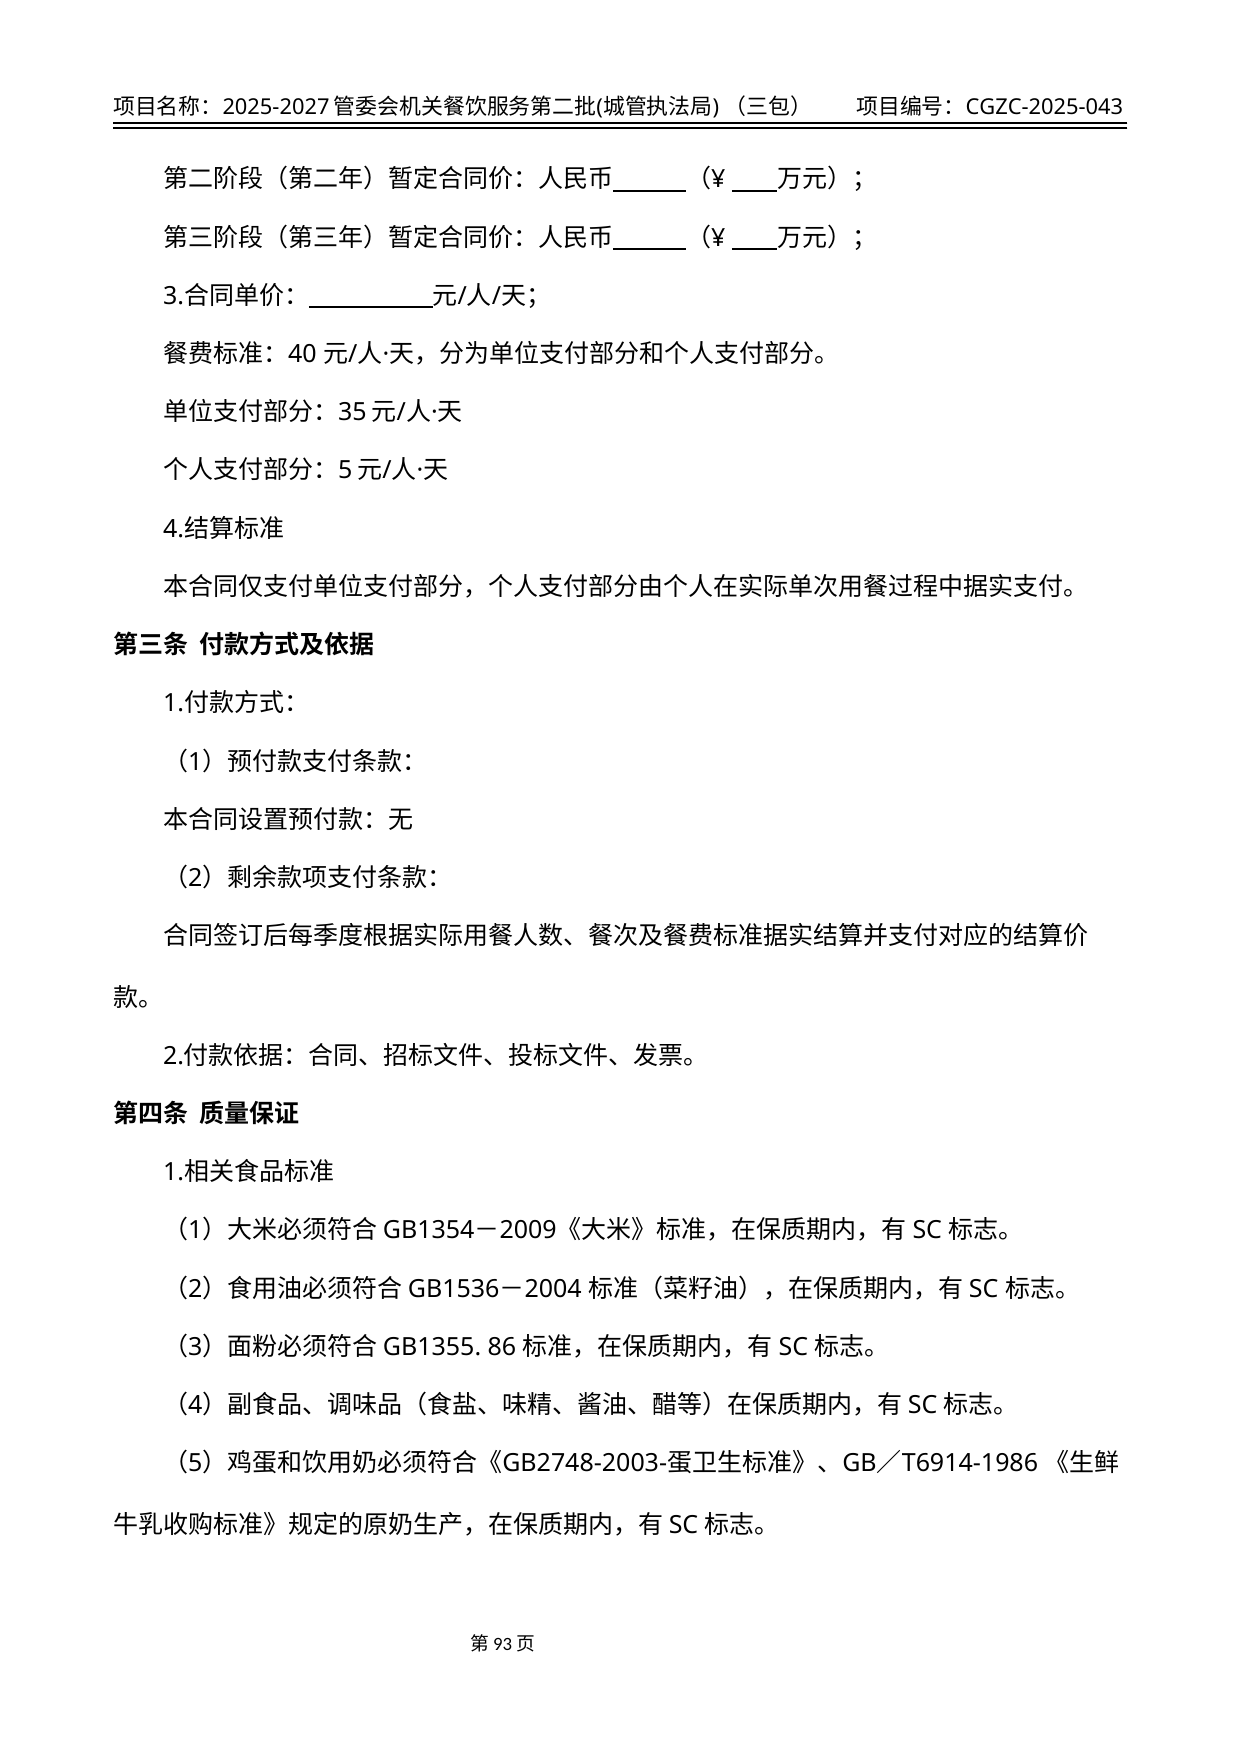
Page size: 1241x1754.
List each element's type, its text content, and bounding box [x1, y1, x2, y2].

text （4）副食品、调味品（食盐、味精、酱油、醋等）在保质期内，有 SC 标志。 [113, 1381, 1127, 1425]
text 单位支付部分：35元/人·天 [113, 388, 1127, 432]
text （2）剩余款项支付条款： [113, 854, 1127, 898]
text （1）大米必须符合 GB1354－2009《大米》标准，在保质期内，有 SC 标志。 [113, 1206, 1127, 1250]
text 个人支付部分：5元/人·天 [113, 446, 1127, 490]
text 本合同设置预付款：无 [113, 796, 1127, 839]
text （2）食用油必须符合 GB1536－2004 标准（菜籽油），在保质期内，有 SC 标志。 [113, 1264, 1127, 1308]
text 2.付款依据：合同、招标文件、投标文件、发票。 [113, 1032, 1127, 1075]
text （1）预付款支付条款： [113, 737, 1127, 781]
text 第四条 质量保证 [113, 1090, 1127, 1133]
list 1.付款方式： [113, 679, 1127, 723]
text 第三阶段（第三年）暂定合同价：人民币 （¥ 万元）； [113, 213, 1127, 257]
text 餐费标准：40 元/人·天，分为单位支付部分和个人支付部分。 [113, 330, 1127, 373]
text 4.结算标准 [113, 504, 1127, 548]
text 合同签订后每季度根据实际用餐人数、餐次及餐费标准据实结算并支付对应的结算价款。 [113, 912, 1127, 1017]
text 3.合同单价： 元/人/天； [113, 272, 1127, 315]
text （5）鸡蛋和饮用奶必须符合《GB2748-2003-蛋卫生标准》、GB／T6914-1986 《生鲜牛乳收购标准》规定的原奶生产，在保质期内，有 SC 标志。 [113, 1439, 1127, 1544]
text 第三条 付款方式及依据 [113, 621, 1127, 665]
list 1.相关食品标准 [113, 1148, 1127, 1192]
text 本合同仅支付单位支付部分，个人支付部分由个人在实际单次用餐过程中据实支付。 [113, 563, 1127, 606]
text 第二阶段（第二年）暂定合同价：人民币 （¥ 万元）； [113, 155, 1127, 199]
text （3）面粉必须符合 GB1355. 86 标准，在保质期内，有 SC 标志。 [113, 1323, 1127, 1366]
